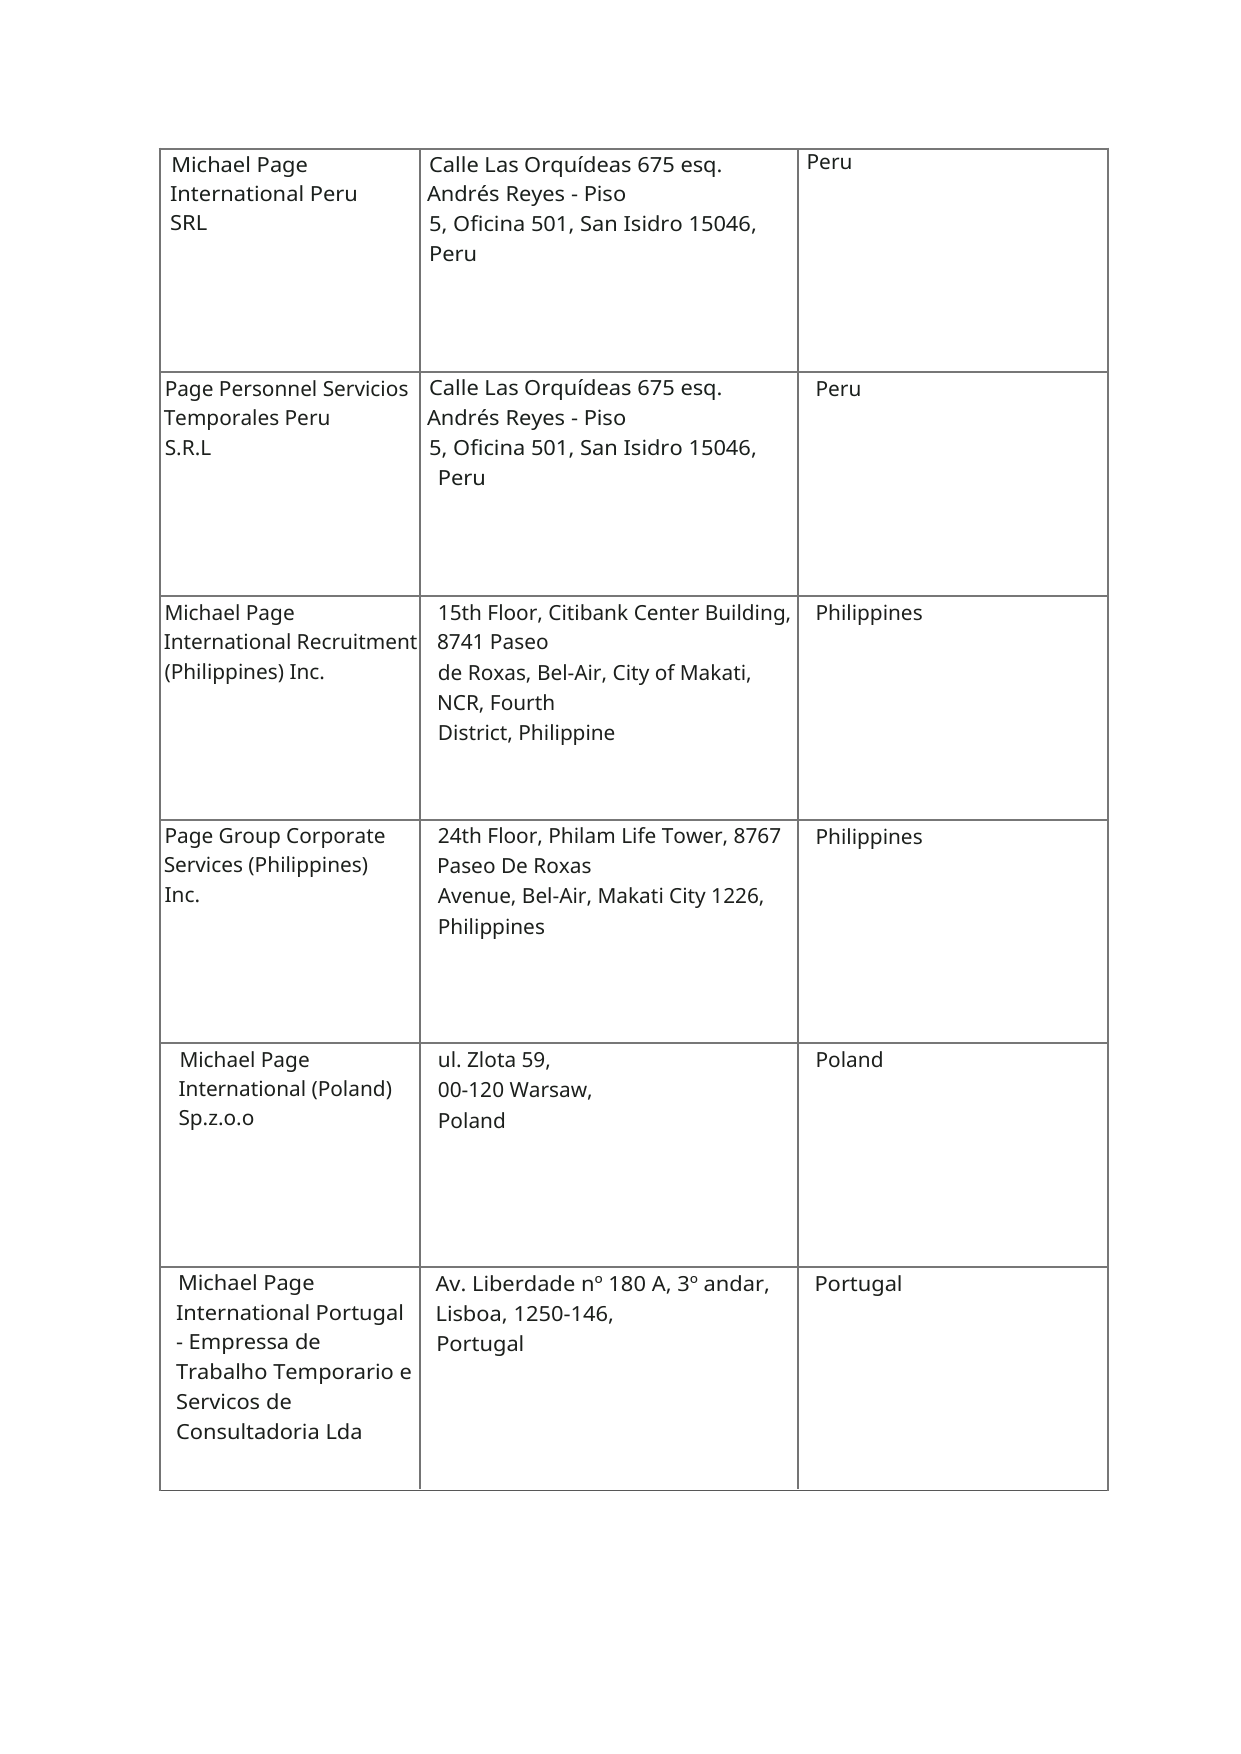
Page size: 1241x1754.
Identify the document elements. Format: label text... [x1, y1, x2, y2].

table_cell Peru [799, 373, 1107, 595]
table_cell Michael Page International Peru SRL [161, 150, 419, 371]
table_cell Calle Las Orquídeas 675 esq. Andrés Reyes - Piso 5, Oficina 501, San Isidro 15046, Peru [421, 373, 797, 595]
table_cell Portugal [799, 1268, 1107, 1489]
table_cell 15th Floor, Citibank Center Building, 8741 Paseo de Roxas, Bel-Air, City of Makati, NCR, Fourth District, Philippine [421, 597, 797, 818]
table_cell Michael Page International Recruitment (Philippines) Inc. [161, 597, 419, 818]
table_cell Poland [799, 1044, 1107, 1266]
table_cell ul. Zlota 59, 00-120 Warsaw, Poland [421, 1044, 797, 1266]
table_cell Michael Page International (Poland) Sp.z.o.o [161, 1044, 419, 1266]
table_cell Philippines [799, 597, 1107, 818]
table_cell 24th Floor, Philam Life Tower, 8767 Paseo De Roxas Avenue, Bel-Air, Makati City 1226, Philippines [421, 821, 797, 1042]
table_cell Calle Las Orquídeas 675 esq. Andrés Reyes - Piso 5, Oficina 501, San Isidro 15046, Peru [421, 150, 797, 371]
table_cell Page Group Corporate Services (Philippines) Inc. [161, 821, 419, 1042]
table_cell Page Personnel Servicios Temporales Peru S.R.L [161, 373, 419, 595]
table_cell Philippines [799, 821, 1107, 1042]
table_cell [421, 1268, 797, 1489]
table_cell Michael Page International Portugal - Empressa de Trabalho Temporario e Servicos de Consultadoria Lda [161, 1268, 419, 1489]
table_cell Peru [799, 150, 1107, 371]
